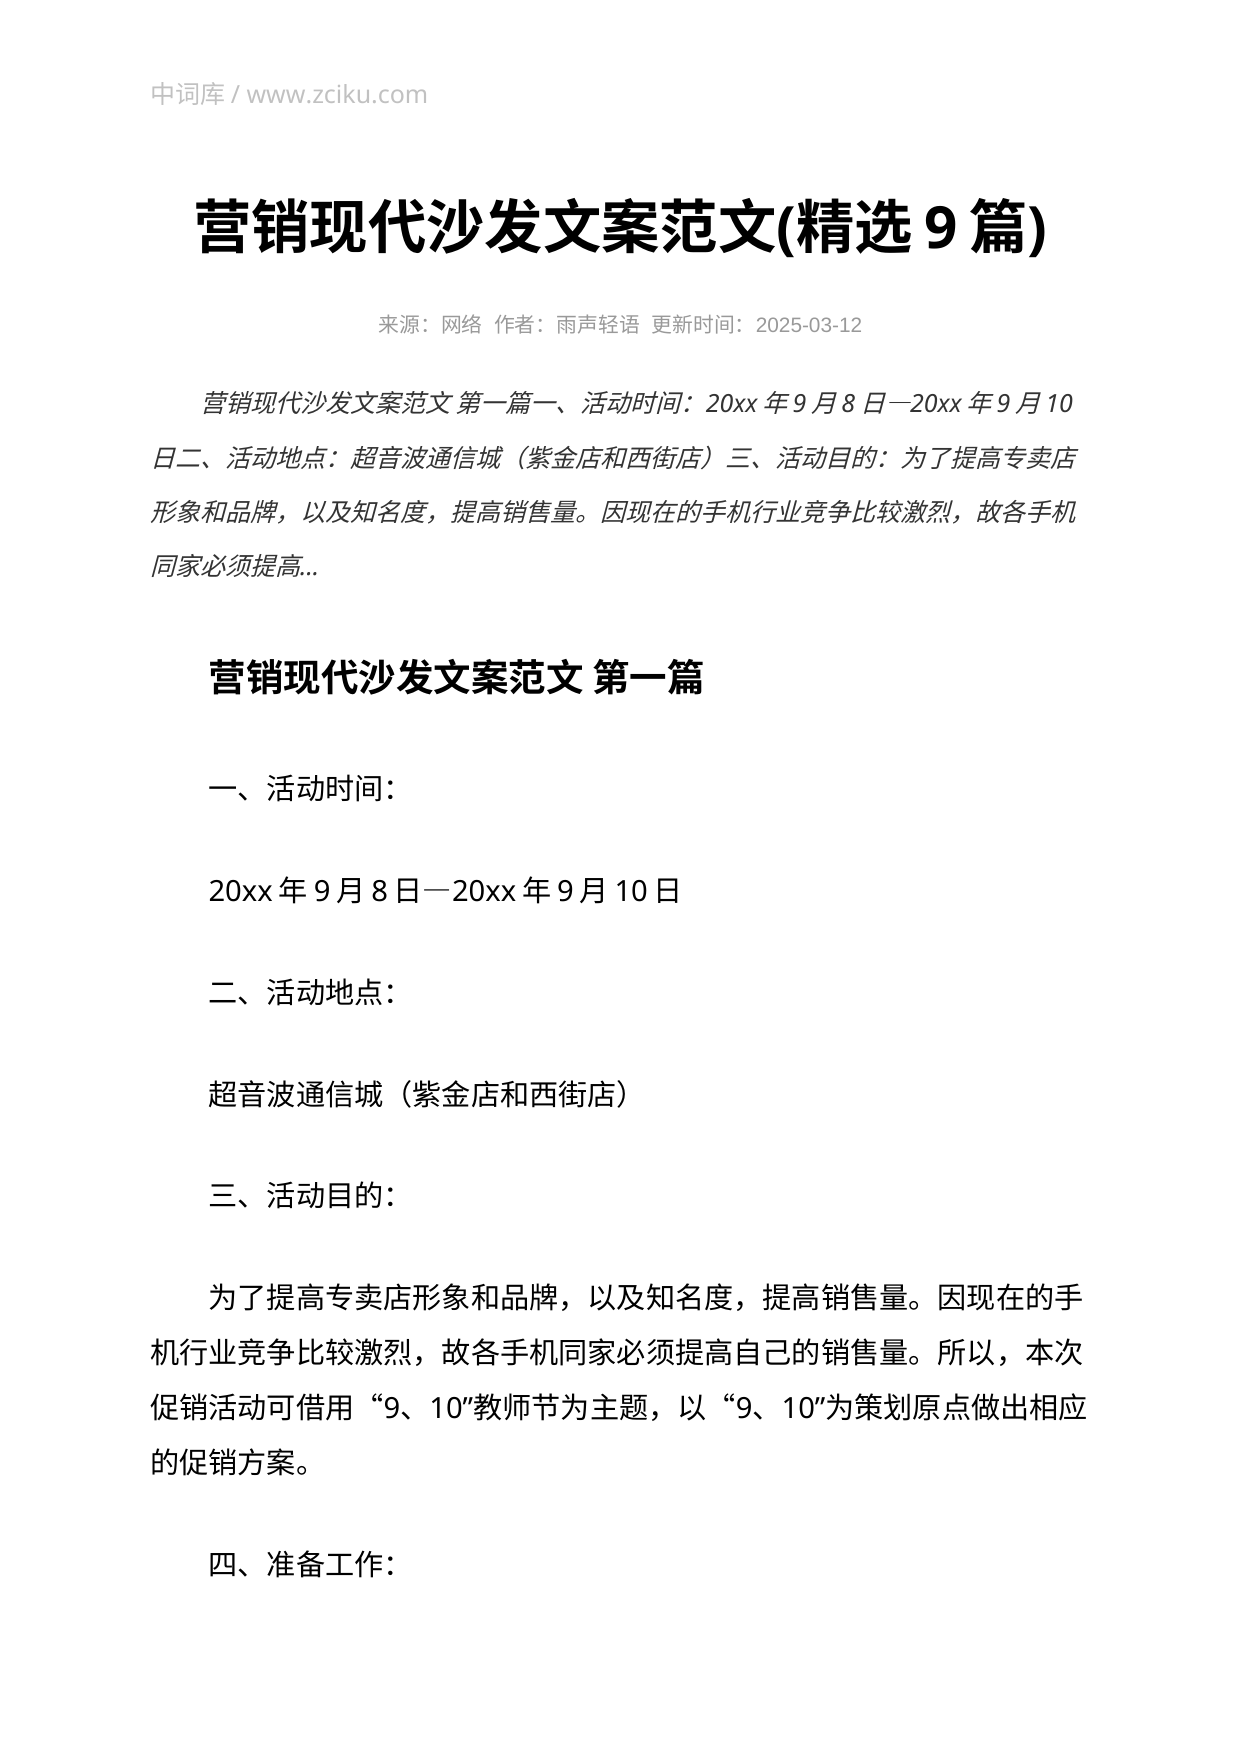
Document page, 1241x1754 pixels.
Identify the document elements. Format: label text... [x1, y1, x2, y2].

text 营销现代沙发文案范文 第一篇 [150, 648, 1090, 702]
text 20xx年9月8日—20xx年9月10日 [150, 867, 1090, 910]
text 三、活动目的： [150, 1173, 1090, 1215]
text 四、准备工作： [150, 1541, 1090, 1583]
text 营销现代沙发文案范文 第一篇一、活动时间：20xx年9月8日—20xx年9月10日二、活动地点：超音波通信城（紫金店和西街店）三、活动目的：为了提高专卖店形象和品牌，以及知名度，提高销售量。因现在的手机行业竞争比较激烈，故各手机同家必须提高... [150, 384, 1090, 583]
text 来源：网络 作者：雨声轻语 更新时间：2025-03-12 [150, 313, 1090, 337]
subtitle 营销现代沙发文案范文(精选9篇) [150, 181, 1090, 266]
text 二、活动地点： [150, 969, 1090, 1012]
text 超音波通信城（紫金店和西街店） [150, 1071, 1090, 1113]
text 为了提高专卖店形象和品牌，以及知名度，提高销售量。因现在的手机行业竞争比较激烈，故各手机同家必须提高自己的销售量。所以，本次促销活动可借用“9、10”教师节为主题，以“9、10”为策划原点做出相应的促销方案。 [150, 1274, 1090, 1482]
text 一、活动时间： [150, 766, 1090, 808]
